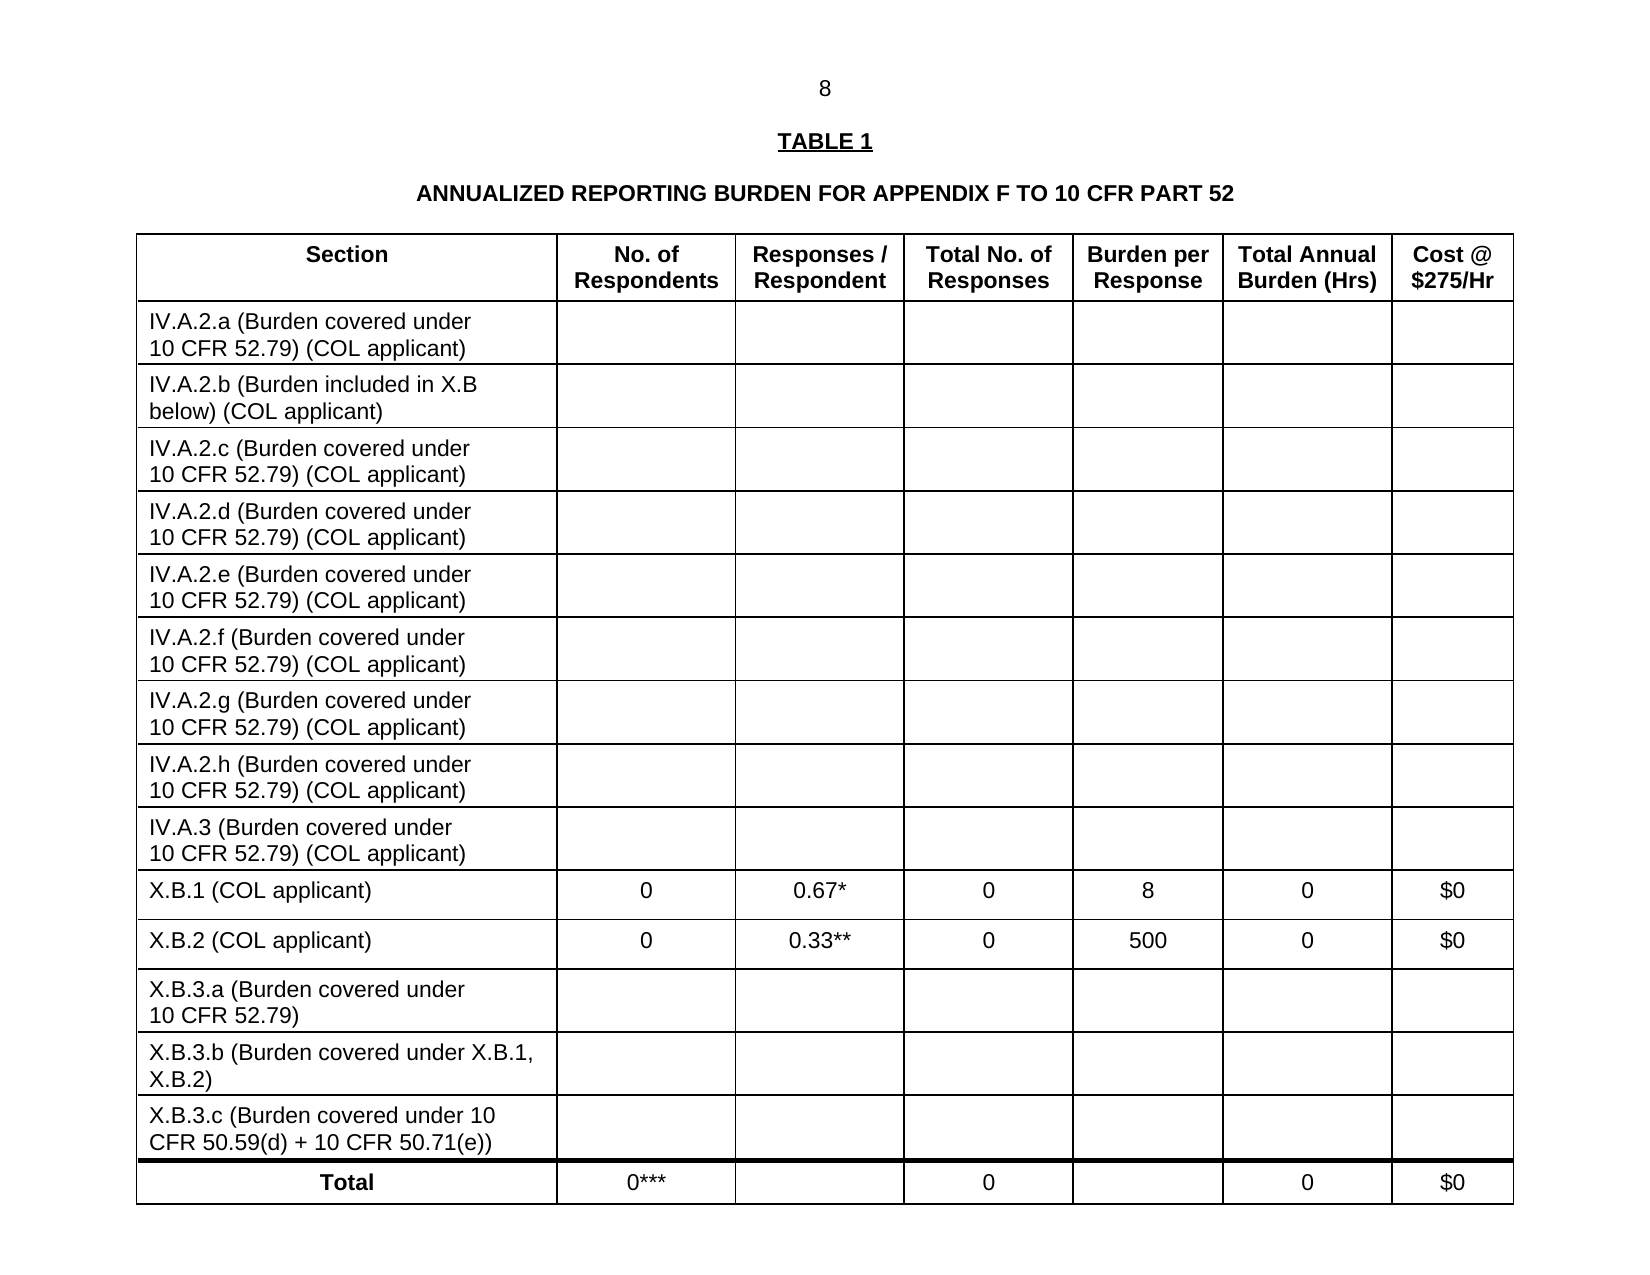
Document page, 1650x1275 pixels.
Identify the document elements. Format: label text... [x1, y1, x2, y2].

table_cell [1393, 1033, 1513, 1094]
table_cell [1074, 1096, 1222, 1158]
table_cell Total [137, 1159, 556, 1203]
table_cell [905, 1033, 1072, 1094]
table_header Cost @ $275/Hr [1393, 235, 1513, 300]
table_cell [1393, 1096, 1513, 1158]
table_cell IV.A.2.a (Burden covered under 10 CFR 52.79) (COL applicant) [137, 301, 556, 363]
table_cell [558, 808, 735, 869]
table_cell [1224, 808, 1391, 869]
table_cell [1224, 302, 1391, 363]
table_cell IV.A.2.d (Burden covered under 10 CFR 52.79) (COL applicant) [137, 491, 556, 553]
table_cell [558, 492, 735, 553]
table_cell 0 [905, 871, 1072, 918]
table_header No. of Respondents [558, 235, 735, 300]
table_cell X.B.3.b (Burden covered under X.B.1, X.B.2) [137, 1032, 556, 1094]
table_cell X.B.3.a (Burden covered under 10 CFR 52.79) [137, 969, 556, 1031]
table_cell [905, 681, 1072, 743]
table_cell [1074, 555, 1222, 616]
table_cell [1224, 1033, 1391, 1094]
table_cell [1224, 555, 1391, 616]
table_cell [1224, 618, 1391, 679]
table_cell IV.A.2.c (Burden covered under 10 CFR 52.79) (COL applicant) [137, 428, 556, 490]
table_cell [1393, 492, 1513, 553]
table_cell X.B.3.c (Burden covered under 10 CFR 50.59(d) + 10 CFR 50.71(e)) [137, 1095, 556, 1158]
table_cell [1224, 745, 1391, 806]
text ANNUALIZED REPORTING BURDEN FOR APPENDIX F TO 10 CFR PART 52 [150, 180, 1500, 207]
table_cell [1393, 970, 1513, 1031]
table_cell [558, 681, 735, 743]
table_cell [558, 618, 735, 679]
table_cell [736, 492, 903, 553]
table_cell [905, 365, 1072, 427]
table_cell [905, 808, 1072, 869]
table_cell [736, 970, 903, 1031]
table_cell 0.67* [736, 871, 903, 918]
table_cell 0 [558, 871, 735, 918]
table_cell 0 [905, 1163, 1072, 1203]
table_cell [1224, 365, 1391, 427]
table_cell [558, 555, 735, 616]
table_cell [905, 970, 1072, 1031]
table_cell [736, 745, 903, 806]
table_cell IV.A.2.h (Burden covered under 10 CFR 52.79) (COL applicant) [137, 744, 556, 806]
table_cell [905, 492, 1072, 553]
table_cell 0.33** [736, 920, 903, 968]
table_cell [1393, 555, 1513, 616]
table_cell 0 [1224, 1163, 1391, 1203]
table_cell [736, 681, 903, 743]
table_cell [1224, 428, 1391, 490]
table_cell IV.A.3 (Burden covered under 10 CFR 52.79) (COL applicant) [137, 807, 556, 869]
table_cell [1393, 681, 1513, 743]
table_cell [905, 618, 1072, 679]
table_cell 0 [1224, 871, 1391, 918]
table_cell X.B.2 (COL applicant) [137, 920, 556, 968]
table_cell [1074, 618, 1222, 679]
table_cell 0 [1224, 920, 1391, 968]
table_cell IV.A.2.e (Burden covered under 10 CFR 52.79) (COL applicant) [137, 554, 556, 616]
table_cell [1393, 745, 1513, 806]
table_cell [736, 365, 903, 427]
table_cell [1074, 745, 1222, 806]
table_cell [905, 428, 1072, 490]
table_cell [736, 302, 903, 363]
table_cell IV.A.2.g (Burden covered under 10 CFR 52.79) (COL applicant) [137, 681, 556, 743]
table_cell 0 [558, 920, 735, 968]
table_cell [1074, 808, 1222, 869]
table_cell [1074, 681, 1222, 743]
table_cell [558, 428, 735, 490]
table_cell [1393, 302, 1513, 363]
table_header Total No. of Responses [905, 235, 1072, 300]
table_cell [1074, 1163, 1222, 1203]
table_cell [558, 1033, 735, 1094]
table_cell [1224, 681, 1391, 743]
table_cell [905, 302, 1072, 363]
text TABLE 1 [150, 128, 1500, 154]
table_cell [905, 1096, 1072, 1158]
table_cell 8 [1074, 871, 1222, 918]
table_cell [736, 428, 903, 490]
table_cell [1074, 428, 1222, 490]
table_cell [905, 555, 1072, 616]
table_cell 500 [1074, 920, 1222, 968]
table_cell $0 [1393, 1163, 1513, 1203]
table_cell [1074, 302, 1222, 363]
table_cell [736, 555, 903, 616]
table_cell [736, 1033, 903, 1094]
table_cell [1074, 1033, 1222, 1094]
table_cell [1393, 428, 1513, 490]
table_cell [1393, 618, 1513, 679]
table_cell [1393, 808, 1513, 869]
table_cell [558, 1096, 735, 1158]
table_header Burden per Response [1074, 235, 1222, 300]
table_cell [905, 745, 1072, 806]
table_cell [1074, 365, 1222, 427]
table_cell $0 [1393, 920, 1513, 968]
table_cell IV.A.2.f (Burden covered under 10 CFR 52.79) (COL applicant) [137, 617, 556, 679]
table_cell $0 [1393, 871, 1513, 918]
table_cell [1393, 365, 1513, 427]
table_cell [1074, 492, 1222, 553]
table_cell X.B.1 (COL applicant) [137, 870, 556, 918]
table_header Responses / Respondent [736, 235, 903, 300]
table_cell [736, 1163, 903, 1203]
table_cell [1224, 1096, 1391, 1158]
table_cell 0*** [558, 1163, 735, 1203]
table_cell [1224, 492, 1391, 553]
table_cell [736, 618, 903, 679]
table_cell [558, 970, 735, 1031]
table_cell [1224, 970, 1391, 1031]
table_cell [736, 808, 903, 869]
table_cell 0 [905, 920, 1072, 968]
table_cell [1074, 970, 1222, 1031]
table_cell [558, 365, 735, 427]
table_cell [558, 745, 735, 806]
table_header Section [137, 235, 556, 300]
table_cell IV.A.2.b (Burden included in X.B below) (COL applicant) [137, 364, 556, 427]
table_header Total Annual Burden (Hrs) [1224, 235, 1391, 300]
table_cell [736, 1096, 903, 1158]
table_cell [558, 302, 735, 363]
